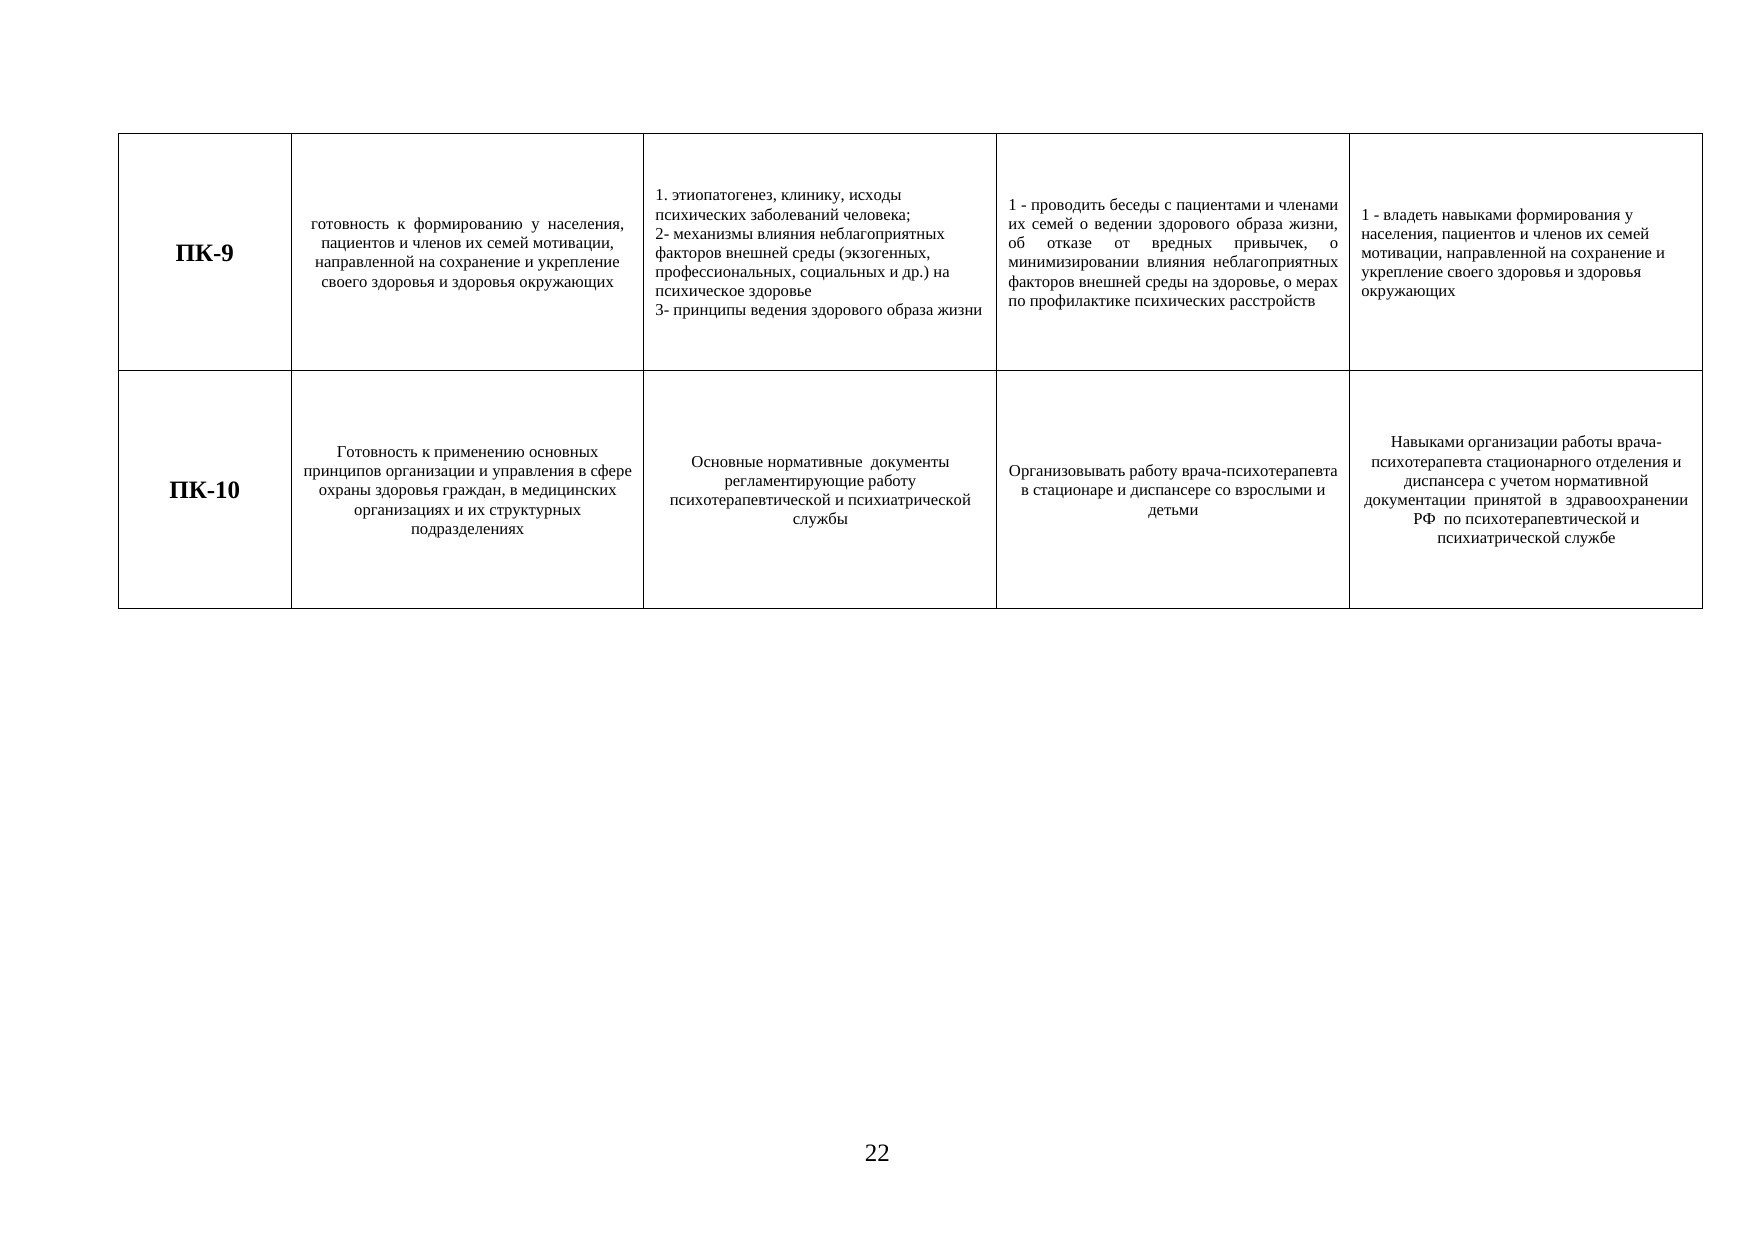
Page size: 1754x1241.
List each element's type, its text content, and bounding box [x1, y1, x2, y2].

table_cell 1. этиопатогенез, клинику, исходы психических заболеваний человека; 2- механизмы влияния неблагоприятных факторов внешней среды (экзогенных, профессиональных, социальных и др.) на психическое здоровье 3- принципы ведения здорового образа жизни [644, 134, 996, 370]
table_cell ПК-9 [119, 134, 291, 370]
table_cell Организовывать работу врача-психотерапевта в стационаре и диспансере со взрослыми и детьми [997, 371, 1349, 608]
table_cell 1 - проводить беседы с пациентами и членами их семей о ведении здорового образа жизни, об отказе от вредных привычек, о минимизировании влияния неблагоприятных факторов внешней среды на здоровье, о мерах по профилактике психических расстройств [997, 134, 1349, 370]
table_cell ПК-10 [119, 371, 291, 608]
table_cell готовность к формированию у населения, пациентов и членов их семей мотивации, направленной на сохранение и укрепление своего здоровья и здоровья окружающих [292, 134, 643, 370]
table_cell 1 - владеть навыками формирования у населения, пациентов и членов их семей мотивации, направленной на сохранение и укрепление своего здоровья и здоровья окружающих [1350, 134, 1702, 370]
table_cell Основные нормативные документы регламентирующие работу психотерапевтической и психиатрической службы [644, 371, 996, 608]
table_cell Навыками организации работы врача-психотерапевта стационарного отделения и диспансера с учетом нормативной документации принятой в здравоохранении РФ по психотерапевтической и психиатрической службе [1350, 371, 1702, 608]
table_cell Готовность к применению основных принципов организации и управления в сфере охраны здоровья граждан, в медицинских организациях и их структурных подразделениях [292, 371, 643, 608]
